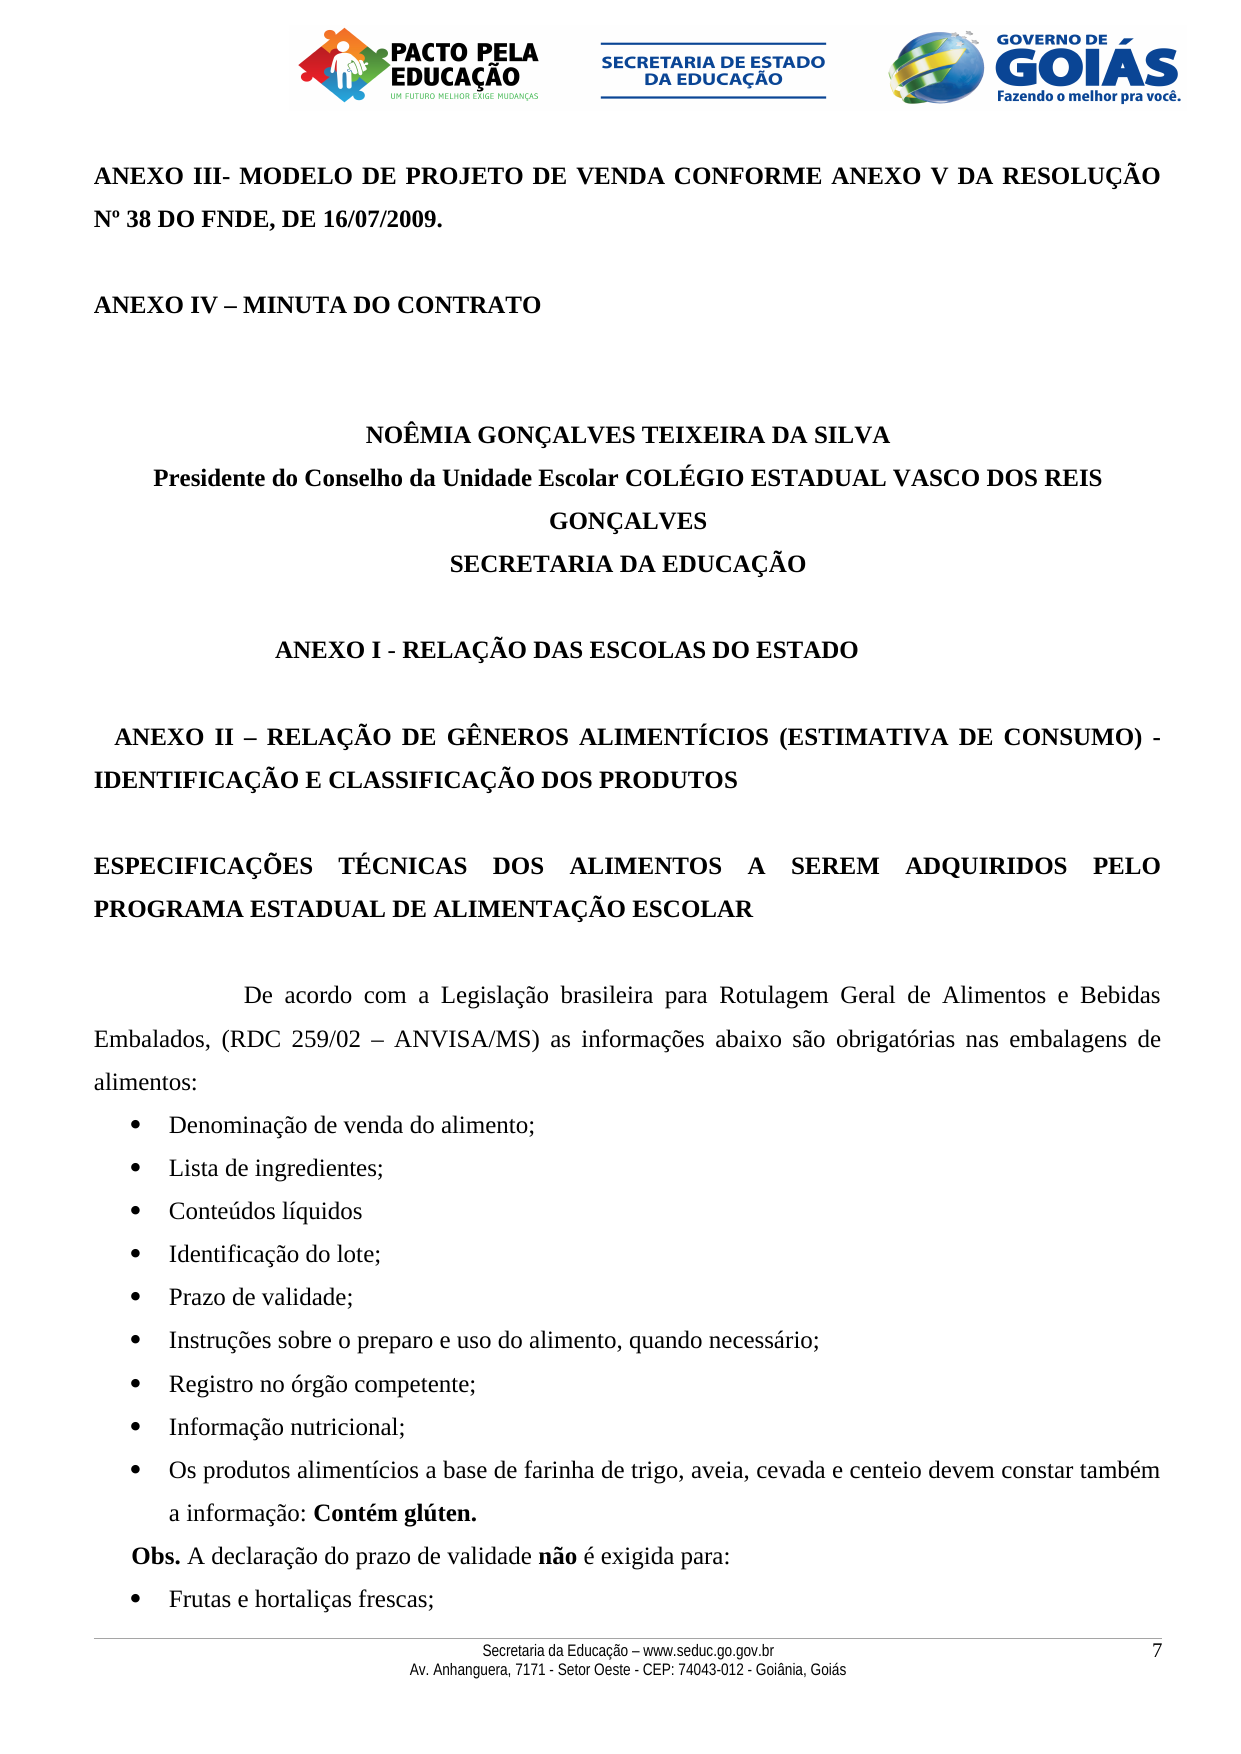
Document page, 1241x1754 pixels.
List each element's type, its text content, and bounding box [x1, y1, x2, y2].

text NOÊMIA GONÇALVES TEIXEIRA DA SILVA [94, 420, 1162, 449]
list Conteúdos líquidos [131, 1196, 1162, 1225]
list Frutas e hortaliças frescas; [131, 1584, 1162, 1613]
text De acordo com a Legislação brasileira para Rotulagem Geral de Alimentos e Bebidas Embalados, (RDC 259/02 – ANVISA/MS) as informações abaixo são obrigatórias nas embalagens de alimentos: [94, 981, 1162, 1096]
text ANEXO I - RELAÇÃO DAS ESCOLAS DO ESTADO [94, 636, 1162, 664]
text Obs. A declaração do prazo de validade não é exigida para: [131, 1541, 1162, 1570]
text ANEXO II – RELAÇÃO DE GÊNEROS ALIMENTÍCIOS (ESTIMATIVA DE CONSUMO) - IDENTIFICAÇÃO E CLASSIFICAÇÃO DOS PRODUTOS [94, 722, 1162, 794]
list Informação nutricional; [131, 1412, 1162, 1441]
text ANEXO III- MODELO DE PROJETO DE VENDA CONFORME ANEXO V DA RESOLUÇÃO Nº 38 DO FNDE, DE 16/07/2009. [94, 161, 1162, 233]
list Registro no órgão competente; [131, 1369, 1162, 1397]
list Prazo de validade; [131, 1282, 1162, 1311]
text ESPECIFICAÇÕES TÉCNICAS DOS ALIMENTOS A SEREM ADQUIRIDOS PELO PROGRAMA ESTADUAL DE ALIMENTAÇÃO ESCOLAR [94, 851, 1162, 923]
text Presidente do Conselho da Unidade Escolar COLÉGIO ESTADUAL VASCO DOS REIS GONÇALVES [94, 463, 1162, 535]
picture [289, 25, 1188, 111]
list Denominação de venda do alimento; [131, 1110, 1162, 1139]
text SECRETARIA DA EDUCAÇÃO [94, 549, 1162, 578]
list Lista de ingredientes; [131, 1153, 1162, 1182]
text ANEXO IV – MINUTA DO CONTRATO [94, 291, 1162, 319]
list Os produtos alimentícios a base de farinha de trigo, aveia, cevada e centeio devem constar também a informação: Contém glúten. [131, 1455, 1162, 1527]
list Identificação do lote; [131, 1239, 1162, 1268]
list Instruções sobre o preparo e uso do alimento, quando necessário; [131, 1326, 1162, 1354]
